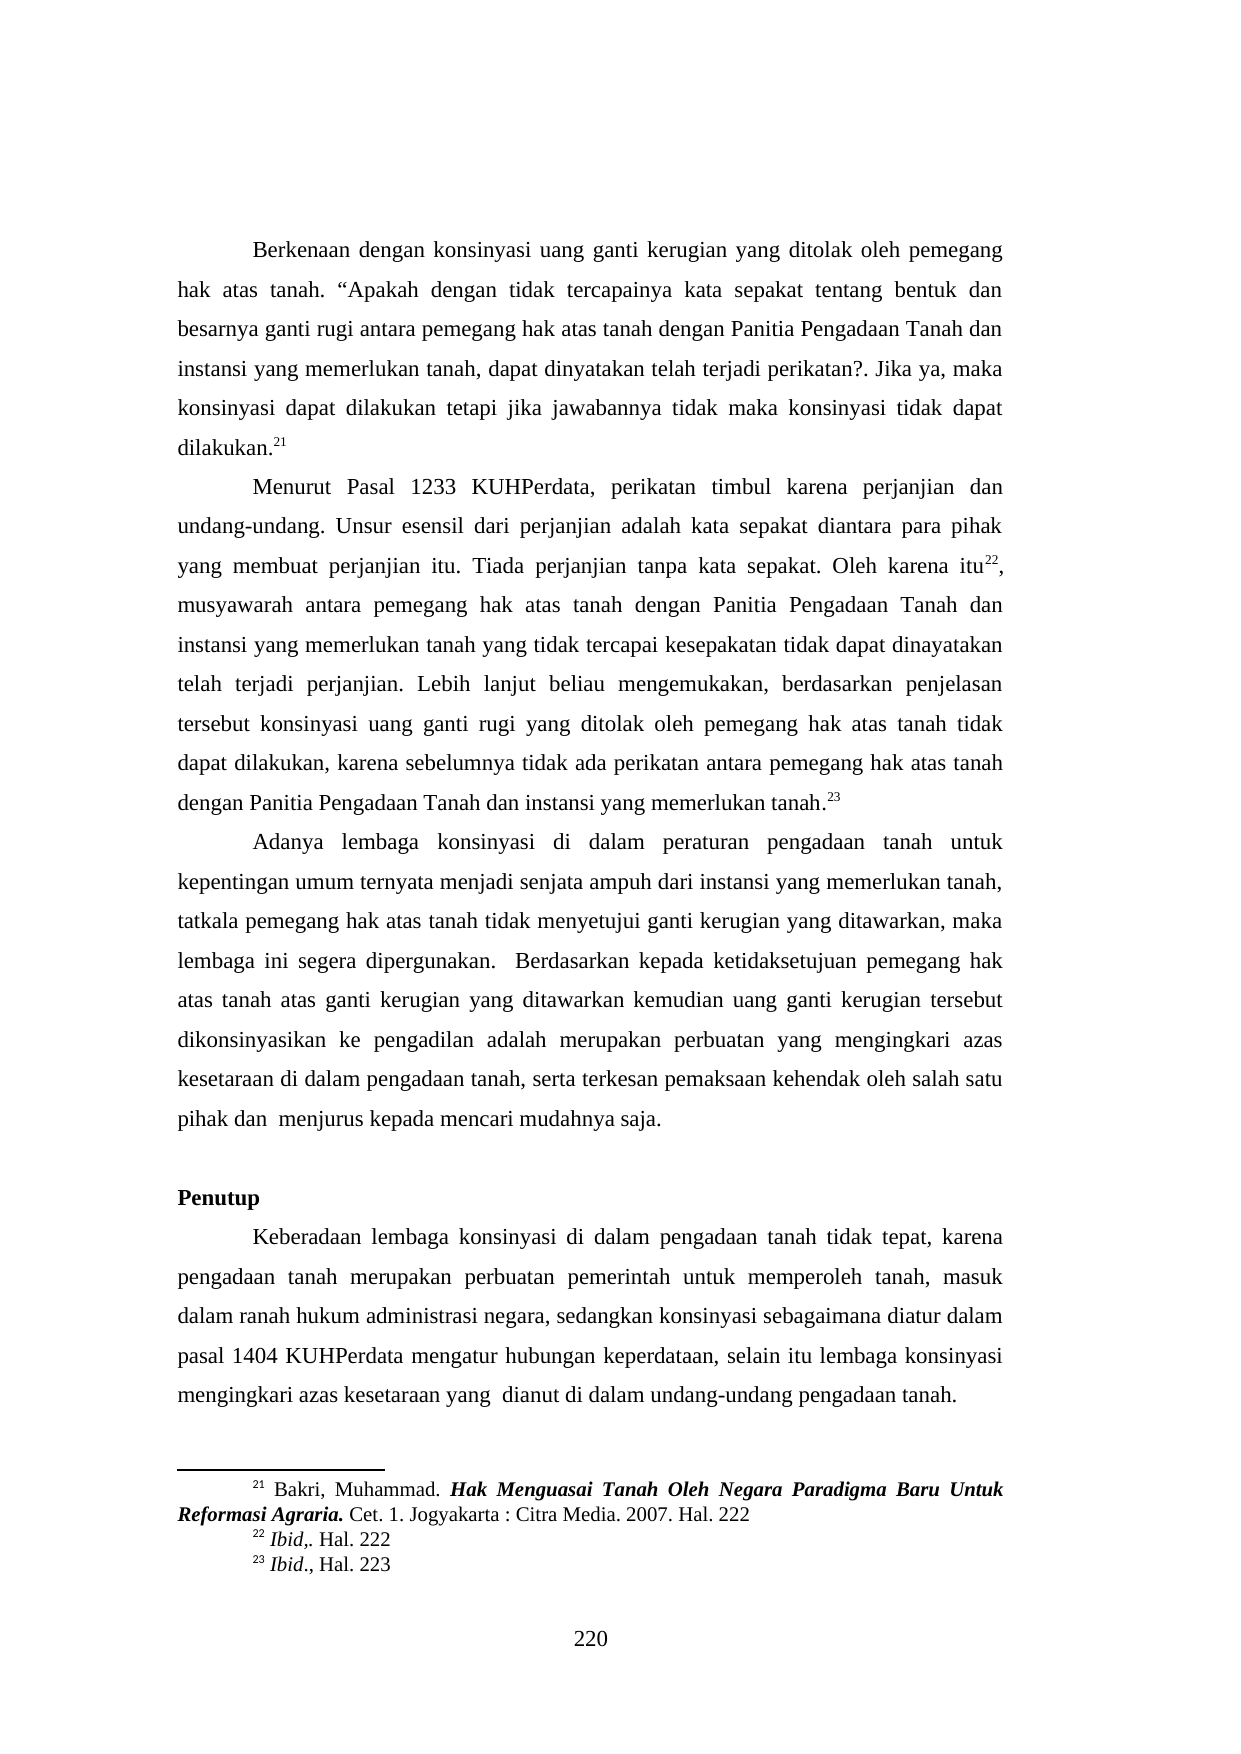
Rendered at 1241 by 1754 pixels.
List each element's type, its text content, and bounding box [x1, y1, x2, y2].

text Keberadaan lembaga konsinyasi di dalam pengadaan tanah tidak tepat, karena pengadaan tanah merupakan perbuatan pemerintah untuk memperoleh tanah, masuk dalam ranah hukum administrasi negara, sedangkan konsinyasi sebagaimana diatur dalam pasal 1404 KUHPerdata mengatur hubungan keperdataan, selain itu lembaga konsinyasi mengingkari azas kesetaraan yang dianut di dalam undang-undang pengadaan tanah. [177, 1223, 1004, 1407]
text Menurut Pasal 1233 KUHPerdata, perikatan timbul karena perjanjian dan undang-undang. Unsur esensil dari perjanjian adalah kata sepakat diantara para pihak yang membuat perjanjian itu. Tiada perjanjian tanpa kata sepakat. Oleh karena itu, musyawarah antara pemegang hak atas tanah dengan Panitia Pengadaan Tanah dan instansi yang memerlukan tanah yang tidak tercapai kesepakatan tidak dapat dinayatakan telah terjadi perjanjian. Lebih lanjut beliau mengemukakan, berdasarkan penjelasan tersebut konsinyasi uang ganti rugi yang ditolak oleh pemegang hak atas tanah tidak dapat dilakukan, karena sebelumnya tidak ada perikatan antara pemegang hak atas tanah dengan Panitia Pengadaan Tanah dan instansi yang memerlukan tanah. [177, 473, 1004, 815]
text Adanya lembaga konsinyasi di dalam peraturan pengadaan tanah untuk kepentingan umum ternyata menjadi senjata ampuh dari instansi yang memerlukan tanah, tatkala pemegang hak atas tanah tidak menyetujui ganti kerugian yang ditawarkan, maka lembaga ini segera dipergunakan. Berdasarkan kepada ketidaksetujuan pemegang hak atas tanah atas ganti kerugian yang ditawarkan kemudian uang ganti kerugian tersebut dikonsinyasikan ke pengadilan adalah merupakan perbuatan yang mengingkari azas kesetaraan di dalam pengadaan tanah, serta terkesan pemaksaan kehendak oleh salah satu pihak dan menjurus kepada mencari mudahnya saja. [177, 828, 1004, 1131]
text Penutup [177, 1184, 1004, 1210]
text Berkenaan dengan konsinyasi uang ganti kerugian yang ditolak oleh pemegang hak atas tanah. “Apakah dengan tidak tercapainya kata sepakat tentang bentuk dan besarnya ganti rugi antara pemegang hak atas tanah dengan Panitia Pengadaan Tanah dan instansi yang memerlukan tanah, dapat dinyatakan telah terjadi perikatan?. Jika ya, maka konsinyasi dapat dilakukan tetapi jika jawabannya tidak maka konsinyasi tidak dapat dilakukan. [177, 236, 1004, 460]
